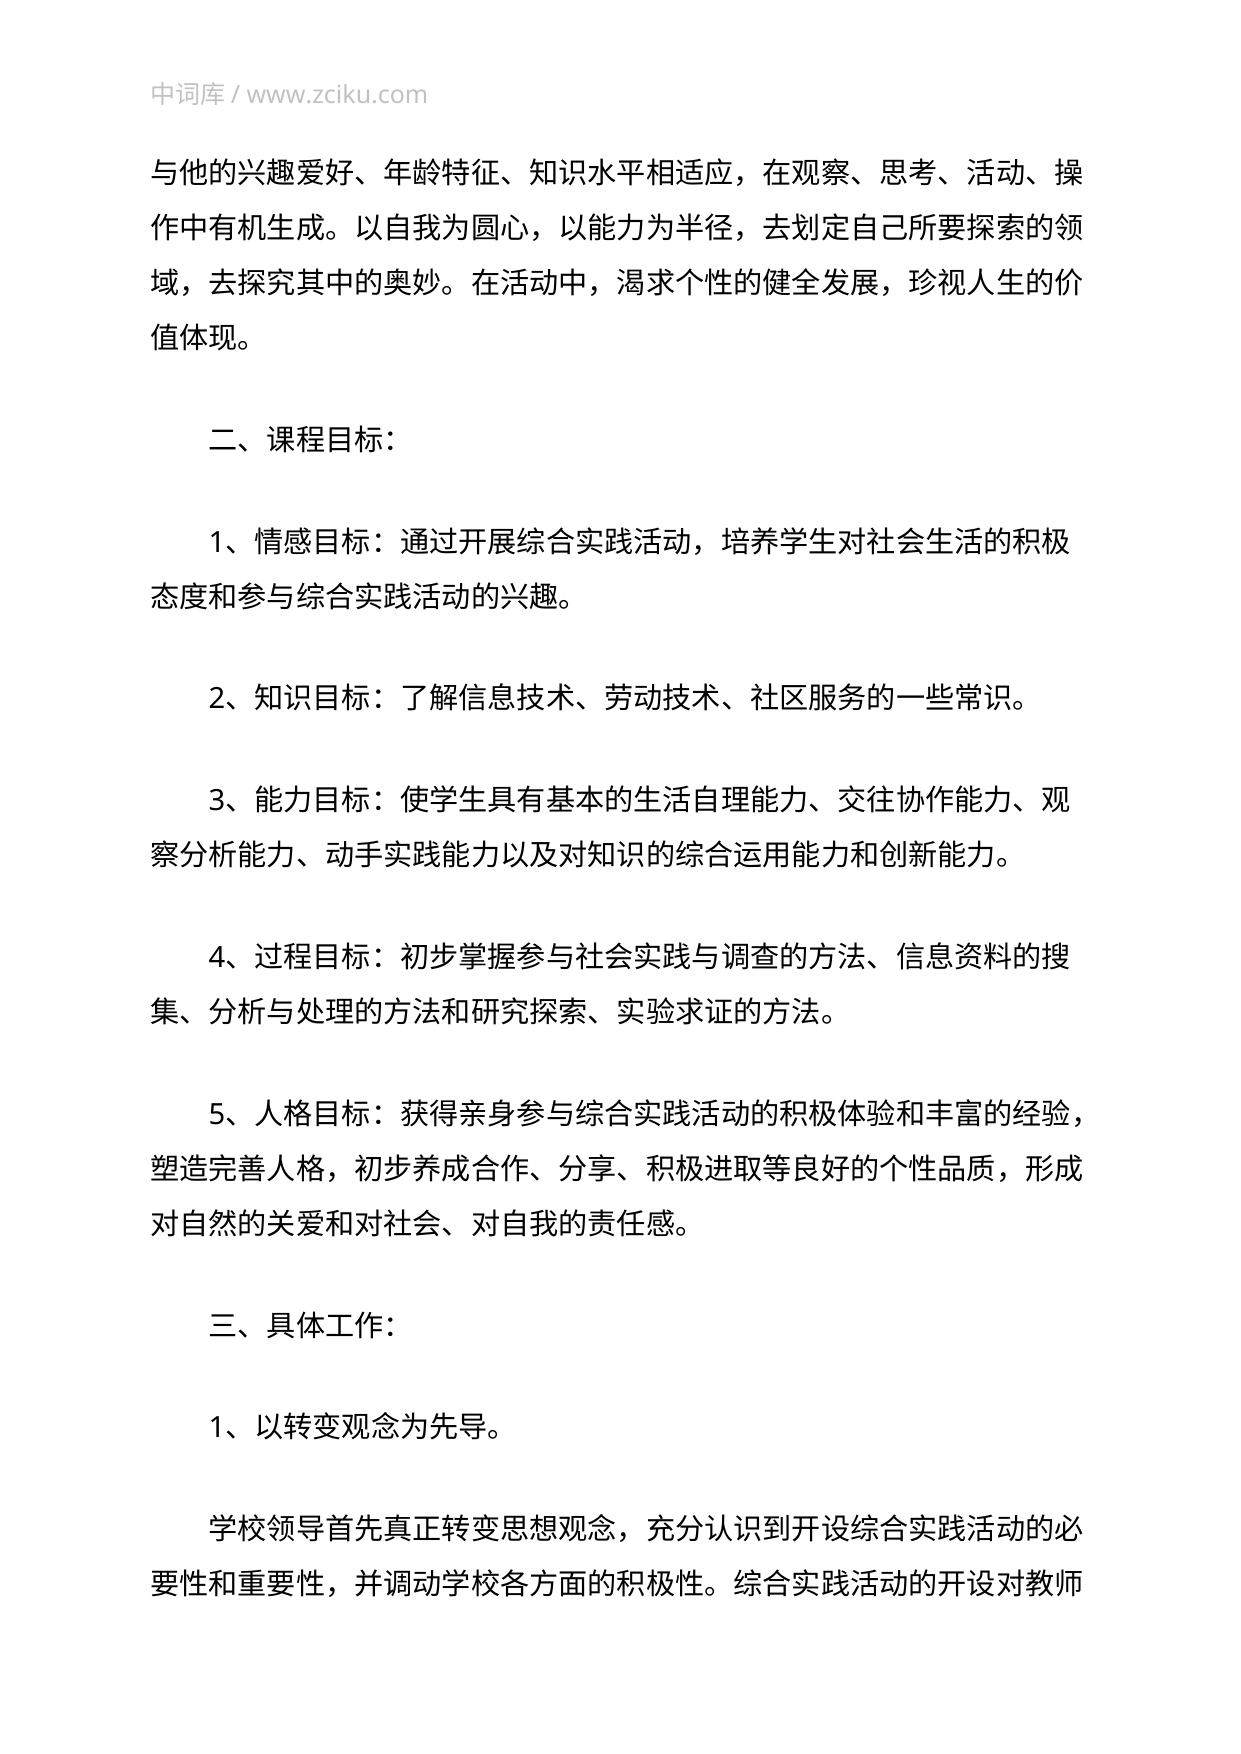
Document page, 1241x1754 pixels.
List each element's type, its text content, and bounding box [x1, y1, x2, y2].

text 1、情感目标：通过开展综合实践活动，培养学生对社会生活的积极态度和参与综合实践活动的兴趣。 [150, 518, 1090, 616]
text 三、具体工作： [150, 1302, 1090, 1344]
text 3、能力目标：使学生具有基本的生活自理能力、交往协作能力、观察分析能力、动手实践能力以及对知识的综合运用能力和创新能力。 [150, 777, 1090, 874]
text 二、课程目标： [150, 416, 1090, 459]
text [150, 150, 1090, 357]
text 2、知识目标：了解信息技术、劳动技术、社区服务的一些常识。 [150, 675, 1090, 717]
text 5、人格目标：获得亲身参与综合实践活动的积极体验和丰富的经验，塑造完善人格，初步养成合作、分享、积极进取等良好的个性品质，形成对自然的关爱和对社会、对自我的责任感。 [150, 1091, 1090, 1243]
text 1、以转变观念为先导。 [150, 1404, 1090, 1446]
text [150, 1506, 1090, 1603]
text 4、过程目标：初步掌握参与社会实践与调查的方法、信息资料的搜集、分析与处理的方法和研究探索、实验求证的方法。 [150, 934, 1090, 1031]
